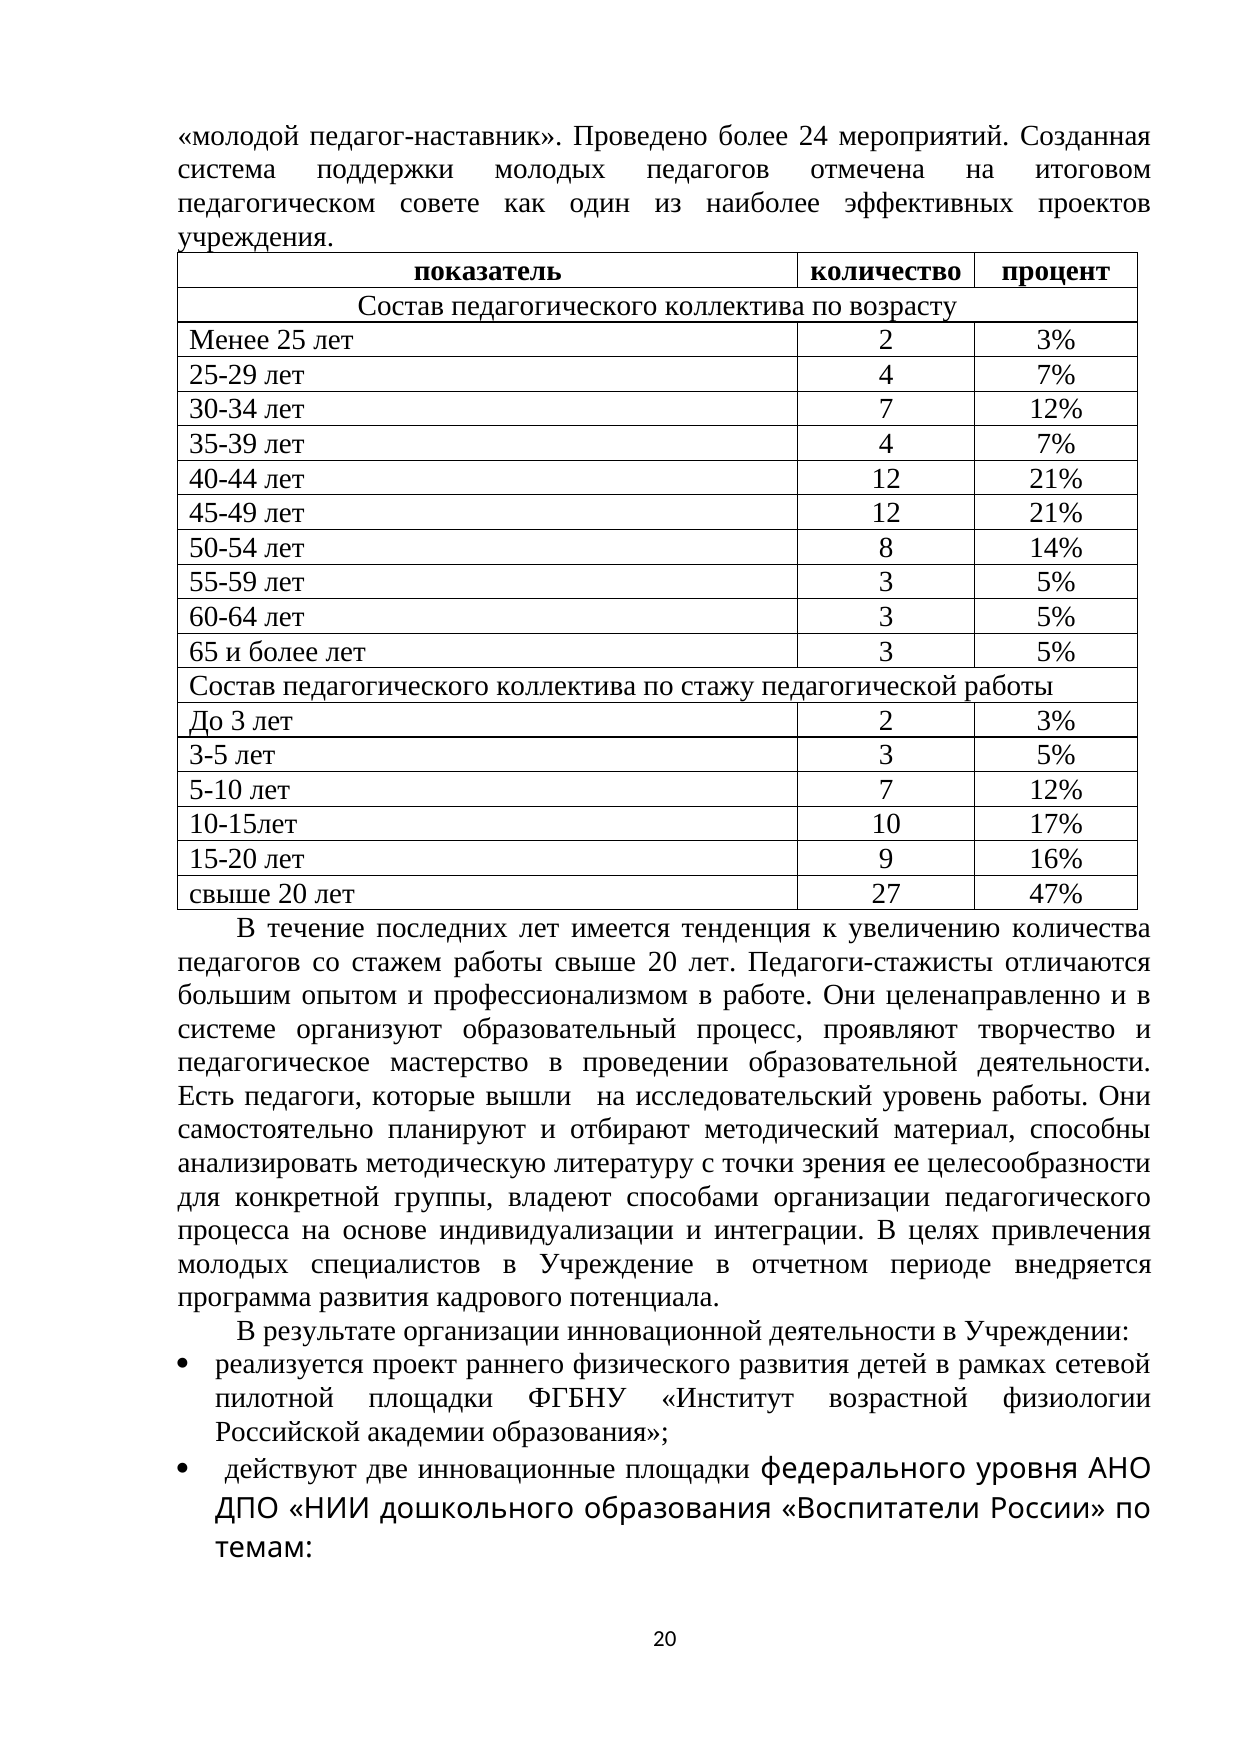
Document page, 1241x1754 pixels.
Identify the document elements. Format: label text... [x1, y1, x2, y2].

text В течение последних лет имеется тенденция к увеличению количества педагогов со стажем работы свыше 20 лет. Педагоги-стажисты отличаются большим опытом и профессионализмом в работе. Они целенаправленно и в системе организуют образовательный процесс, проявляют творчество и педагогическое мастерство в проведении образовательной деятельности. Есть педагоги, которые вышли на исследовательский уровень работы. Они самостоятельно планируют и отбирают методический материал, способны анализировать методическую литературу с точки зрения ее целесообразности для конкретной группы, владеют способами организации педагогического процесса на основе индивидуализации и интеграции. В целях привлечения молодых специалистов в Учреждение в отчетном периоде внедряется программа развития кадрового потенциала. [177, 910, 1152, 1313]
table_cell 17% [975, 807, 1137, 840]
table_cell 7% [975, 357, 1137, 391]
table_cell 60-64 лет [178, 599, 797, 633]
table_cell 15-20 лет [178, 841, 797, 875]
table_cell Менее 25 лет [178, 323, 797, 356]
table_cell До 3 лет [178, 703, 797, 736]
table_header показатель [178, 253, 797, 287]
table_cell 25-29 лет [178, 357, 797, 391]
table_cell 3% [975, 703, 1137, 736]
table_cell 3 [798, 738, 974, 771]
table_cell 12 [798, 461, 974, 494]
table_cell 5% [975, 565, 1137, 598]
table_cell Состав педагогического коллектива по возрасту [178, 288, 1137, 321]
table_cell 3% [975, 323, 1137, 356]
table_cell 3-5 лет [178, 738, 797, 771]
table_cell 3 [798, 599, 974, 633]
table_cell 7% [975, 426, 1137, 460]
table_cell 14% [975, 530, 1137, 563]
table_cell 4 [798, 426, 974, 460]
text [177, 118, 1152, 252]
table_cell 8 [798, 530, 974, 563]
table_cell 5% [975, 599, 1137, 633]
table_cell 2 [798, 323, 974, 356]
table_cell 5% [975, 738, 1137, 771]
table_cell 47% [975, 876, 1137, 909]
table_cell 2 [798, 703, 974, 736]
table_cell 16% [975, 841, 1137, 875]
table_cell свыше 20 лет [178, 876, 797, 909]
text В результате организации инновационной деятельности в Учреждении: [177, 1313, 1152, 1346]
table_cell 27 [798, 876, 974, 909]
table_cell 50-54 лет [178, 530, 797, 563]
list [177, 1447, 1152, 1566]
table_cell 21% [975, 461, 1137, 494]
table_cell 5% [975, 634, 1137, 667]
table_cell 7 [798, 392, 974, 425]
table_cell 12% [975, 392, 1137, 425]
table_cell 5-10 лет [178, 772, 797, 806]
table_cell 30-34 лет [178, 392, 797, 425]
table_cell 12 [798, 495, 974, 529]
table_cell 10 [798, 807, 974, 840]
table_cell 10-15лет [178, 807, 797, 840]
table_cell 4 [798, 357, 974, 391]
table_cell 55-59 лет [178, 565, 797, 598]
table_cell 21% [975, 495, 1137, 529]
table_cell 3 [798, 634, 974, 667]
list реализуется проект раннего физического развития детей в рамках сетевой пилотной площадки ФГБНУ «Институт возрастной физиологии Российской академии образования»; [177, 1346, 1152, 1447]
table_cell 3 [798, 565, 974, 598]
table_cell 7 [798, 772, 974, 806]
table_cell 65 и более лет [178, 634, 797, 667]
table_cell 45-49 лет [178, 495, 797, 529]
table_cell 40-44 лет [178, 461, 797, 494]
table_header процент [975, 253, 1137, 287]
table_cell 9 [798, 841, 974, 875]
table_cell 35-39 лет [178, 426, 797, 460]
table_header количество [798, 253, 974, 287]
table_cell Состав педагогического коллектива по стажу педагогической работы [178, 668, 1137, 702]
table_cell 12% [975, 772, 1137, 806]
